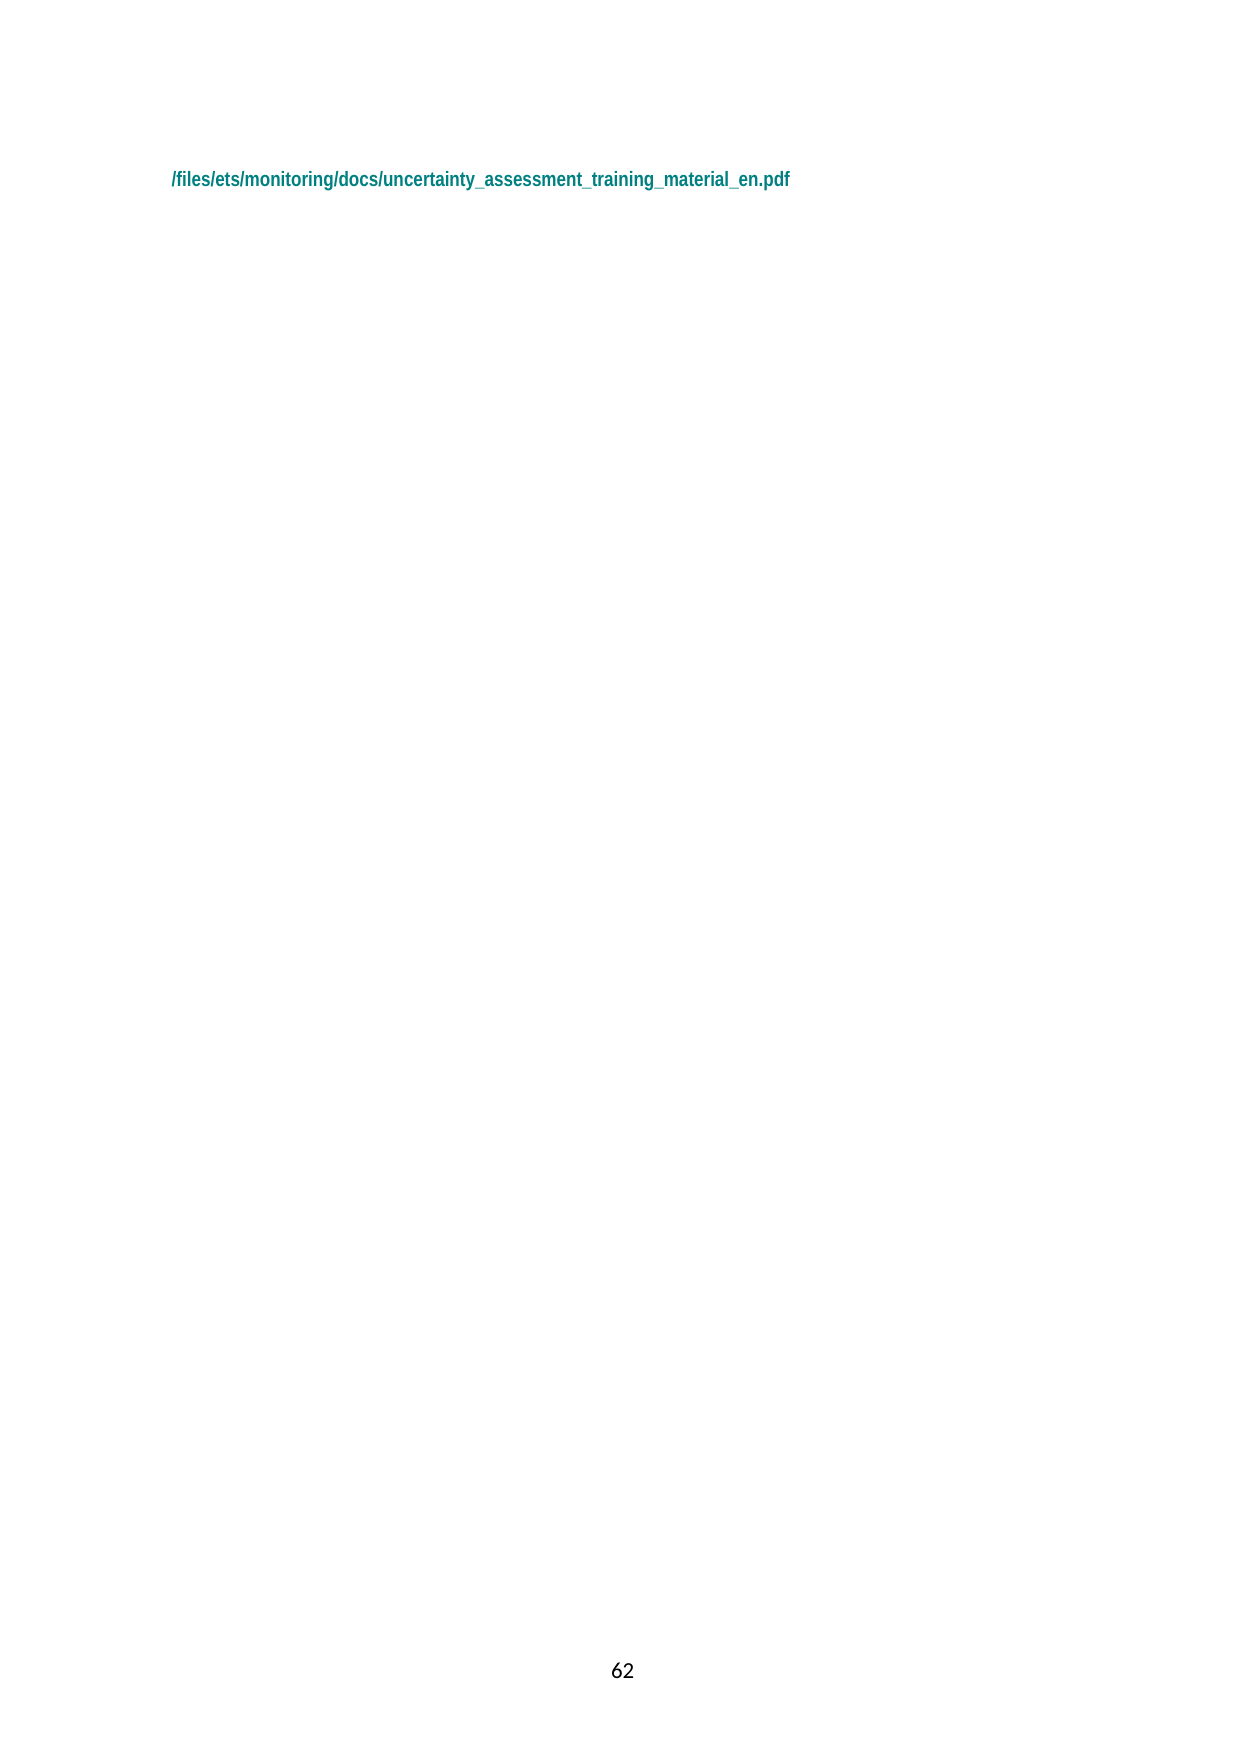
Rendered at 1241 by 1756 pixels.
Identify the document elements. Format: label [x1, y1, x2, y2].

text [148, 167, 1093, 191]
